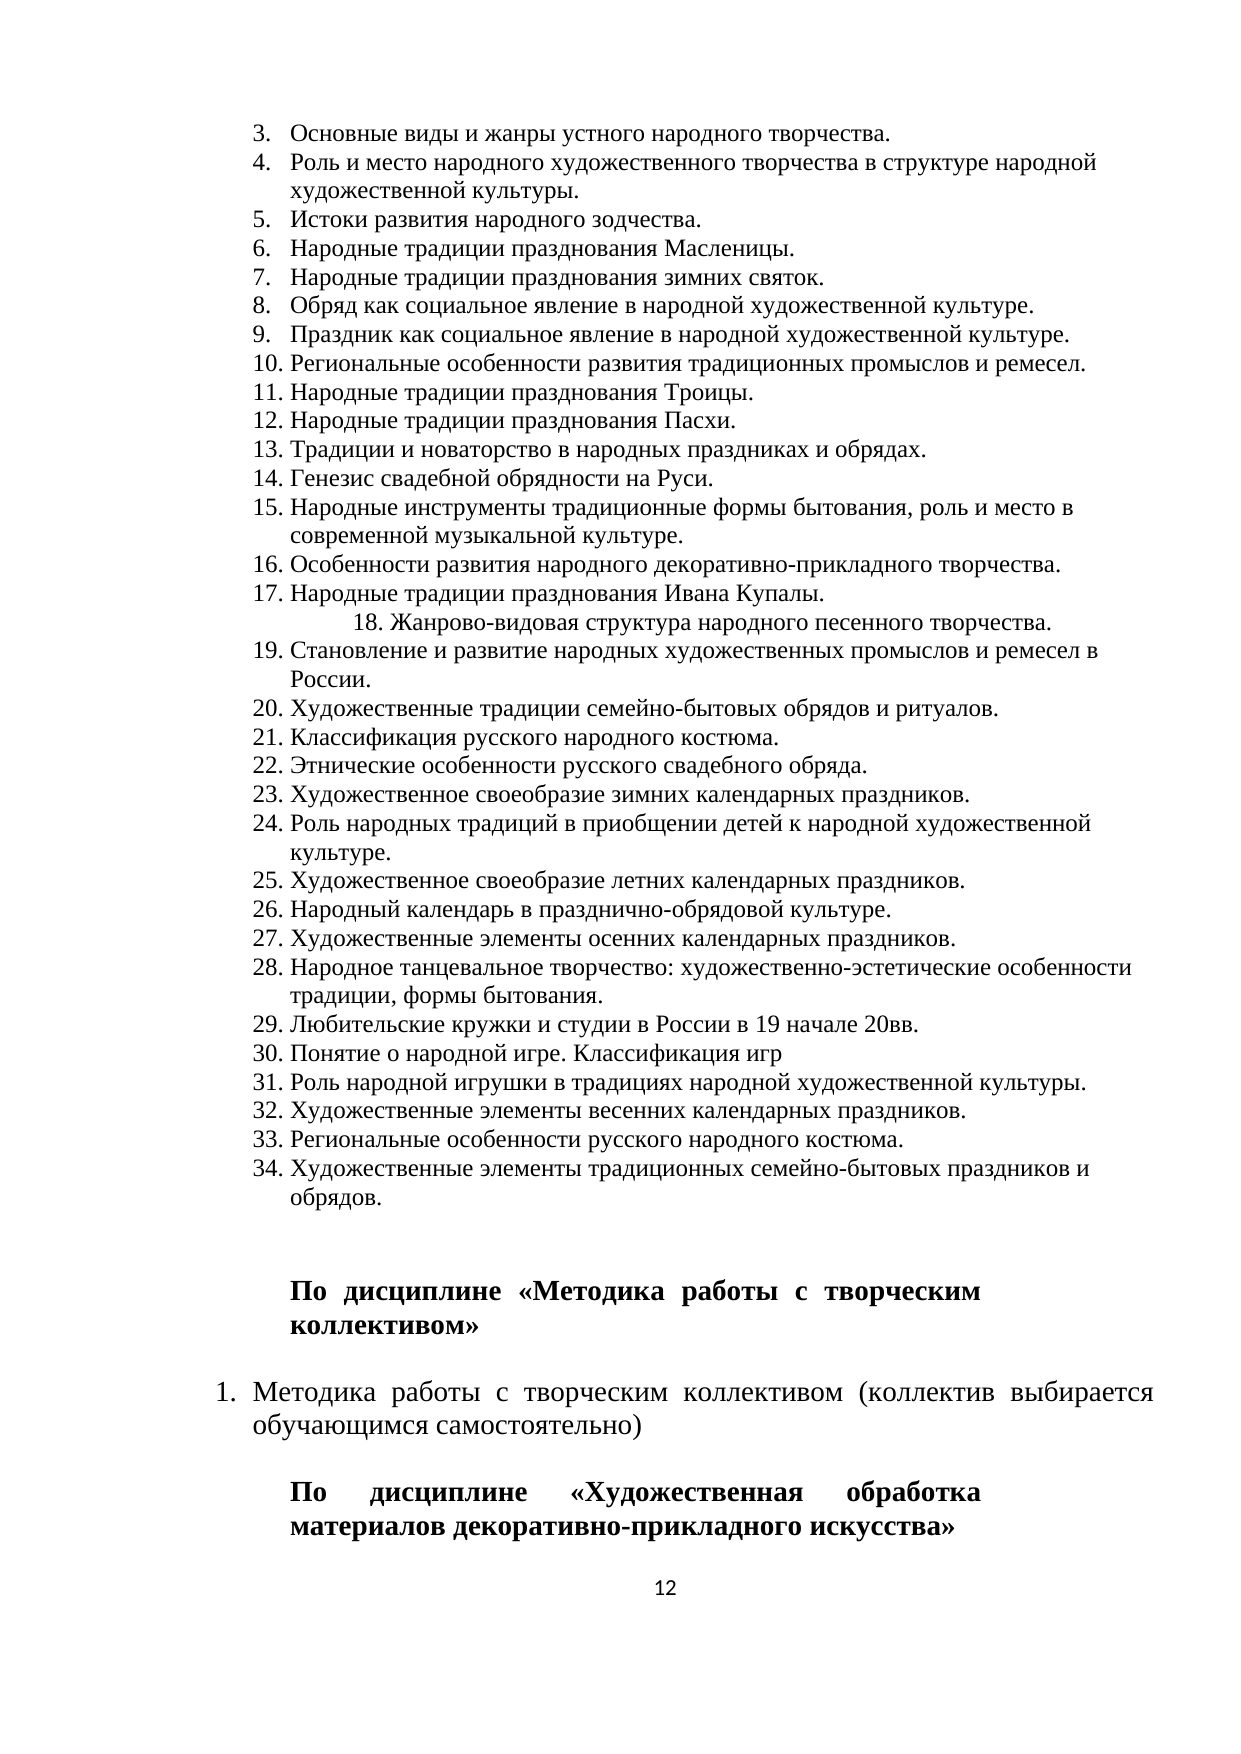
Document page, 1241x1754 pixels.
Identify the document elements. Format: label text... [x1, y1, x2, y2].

list Народные традиции празднования Масленицы. [252, 233, 1152, 262]
list Истоки развития народного зодчества. [252, 204, 1152, 233]
list Праздник как социальное явление в народной художественной культуре. [252, 319, 1152, 348]
list Любительские кружки и студии в России в 19 начале 20вв. [252, 1009, 1152, 1038]
list Роль народной игрушки в традициях народной художественной культуры. [252, 1067, 1152, 1096]
list Народные традиции празднования Пасхи. [252, 406, 1152, 434]
list Обряд как социальное явление в народной художественной культуре. [252, 291, 1152, 319]
list Народное танцевальное творчество: художественно-эстетические особенности традиции, формы бытования. [252, 952, 1152, 1009]
list Региональные особенности развития традиционных промыслов и ремесел. [252, 348, 1152, 377]
list Народные традиции празднования зимних святок. [252, 262, 1152, 291]
list Особенности развития народного декоративно-прикладного творчества. [252, 549, 1152, 578]
list По дисциплине «Художественная обработка материалов декоративно-прикладного искусства» [290, 1474, 981, 1542]
list Основные виды и жанры устного народного творчества. [252, 118, 1152, 147]
list Народные традиции празднования Троицы. [252, 377, 1152, 406]
list Традиции и новаторство в народных праздниках и обрядах. [252, 434, 1152, 463]
list Художественное своеобразие зимних календарных праздников. [252, 779, 1152, 808]
list Этнические особенности русского свадебного обряда. [252, 751, 1152, 779]
list Региональные особенности русского народного костюма. [252, 1124, 1152, 1153]
list Художественные традиции семейно-бытовых обрядов и ритуалов. [252, 693, 1152, 722]
list Классификация русского народного костюма. [252, 722, 1152, 751]
list Становление и развитие народных художественных промыслов и ремесел в России. [252, 636, 1152, 693]
list По дисциплине «Методика работы с творческим коллективом» [290, 1273, 981, 1340]
list Роль народных традиций в приобщении детей к народной художественной культуре. [252, 808, 1152, 866]
list Народный календарь в празднично-обрядовой культуре. [252, 894, 1152, 923]
list Художественные элементы осенних календарных праздников. [252, 923, 1152, 952]
list Роль и место народного художественного творчества в структуре народной художественной культуры. [252, 147, 1152, 204]
list Художественное своеобразие летних календарных праздников. [252, 866, 1152, 894]
list Генезис свадебной обрядности на Руси. [252, 463, 1152, 492]
list Художественные элементы традиционных семейно-бытовых праздников и обрядов. [252, 1153, 1152, 1211]
list Жанрово-видовая структура народного песенного творчества. [252, 607, 1152, 636]
list Методика работы с творческим коллективом (коллектив выбирается обучающимся самостоятельно) [215, 1374, 1154, 1441]
list Народные традиции празднования Ивана Купалы. [252, 578, 1152, 607]
list Художественные элементы весенних календарных праздников. [252, 1096, 1152, 1124]
list Понятие о народной игре. Классификация игр [252, 1038, 1152, 1067]
list Народные инструменты традиционные формы бытования, роль и место в современной музыкальной культуре. [252, 492, 1152, 549]
